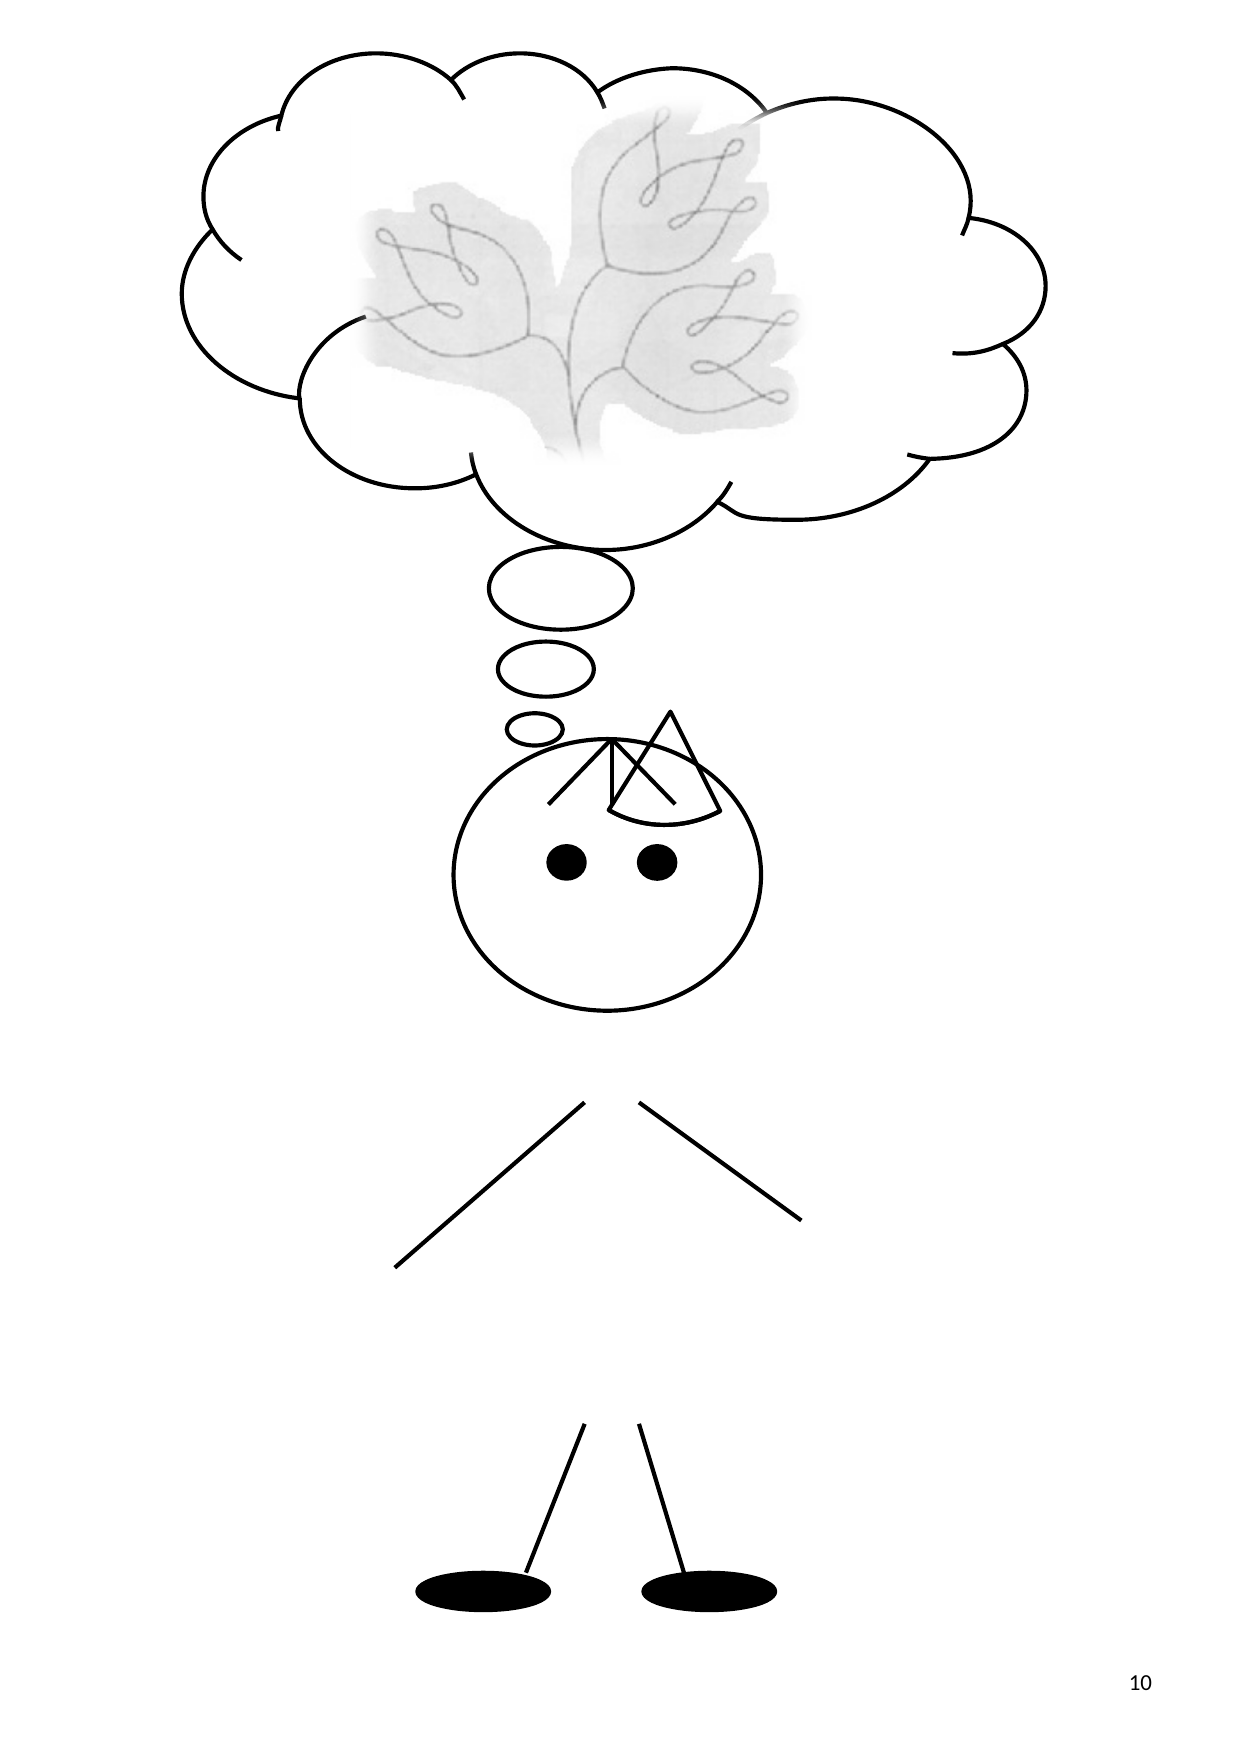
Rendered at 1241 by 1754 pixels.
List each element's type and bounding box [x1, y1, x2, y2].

picture [360, 314, 367, 321]
picture [379, 106, 788, 437]
